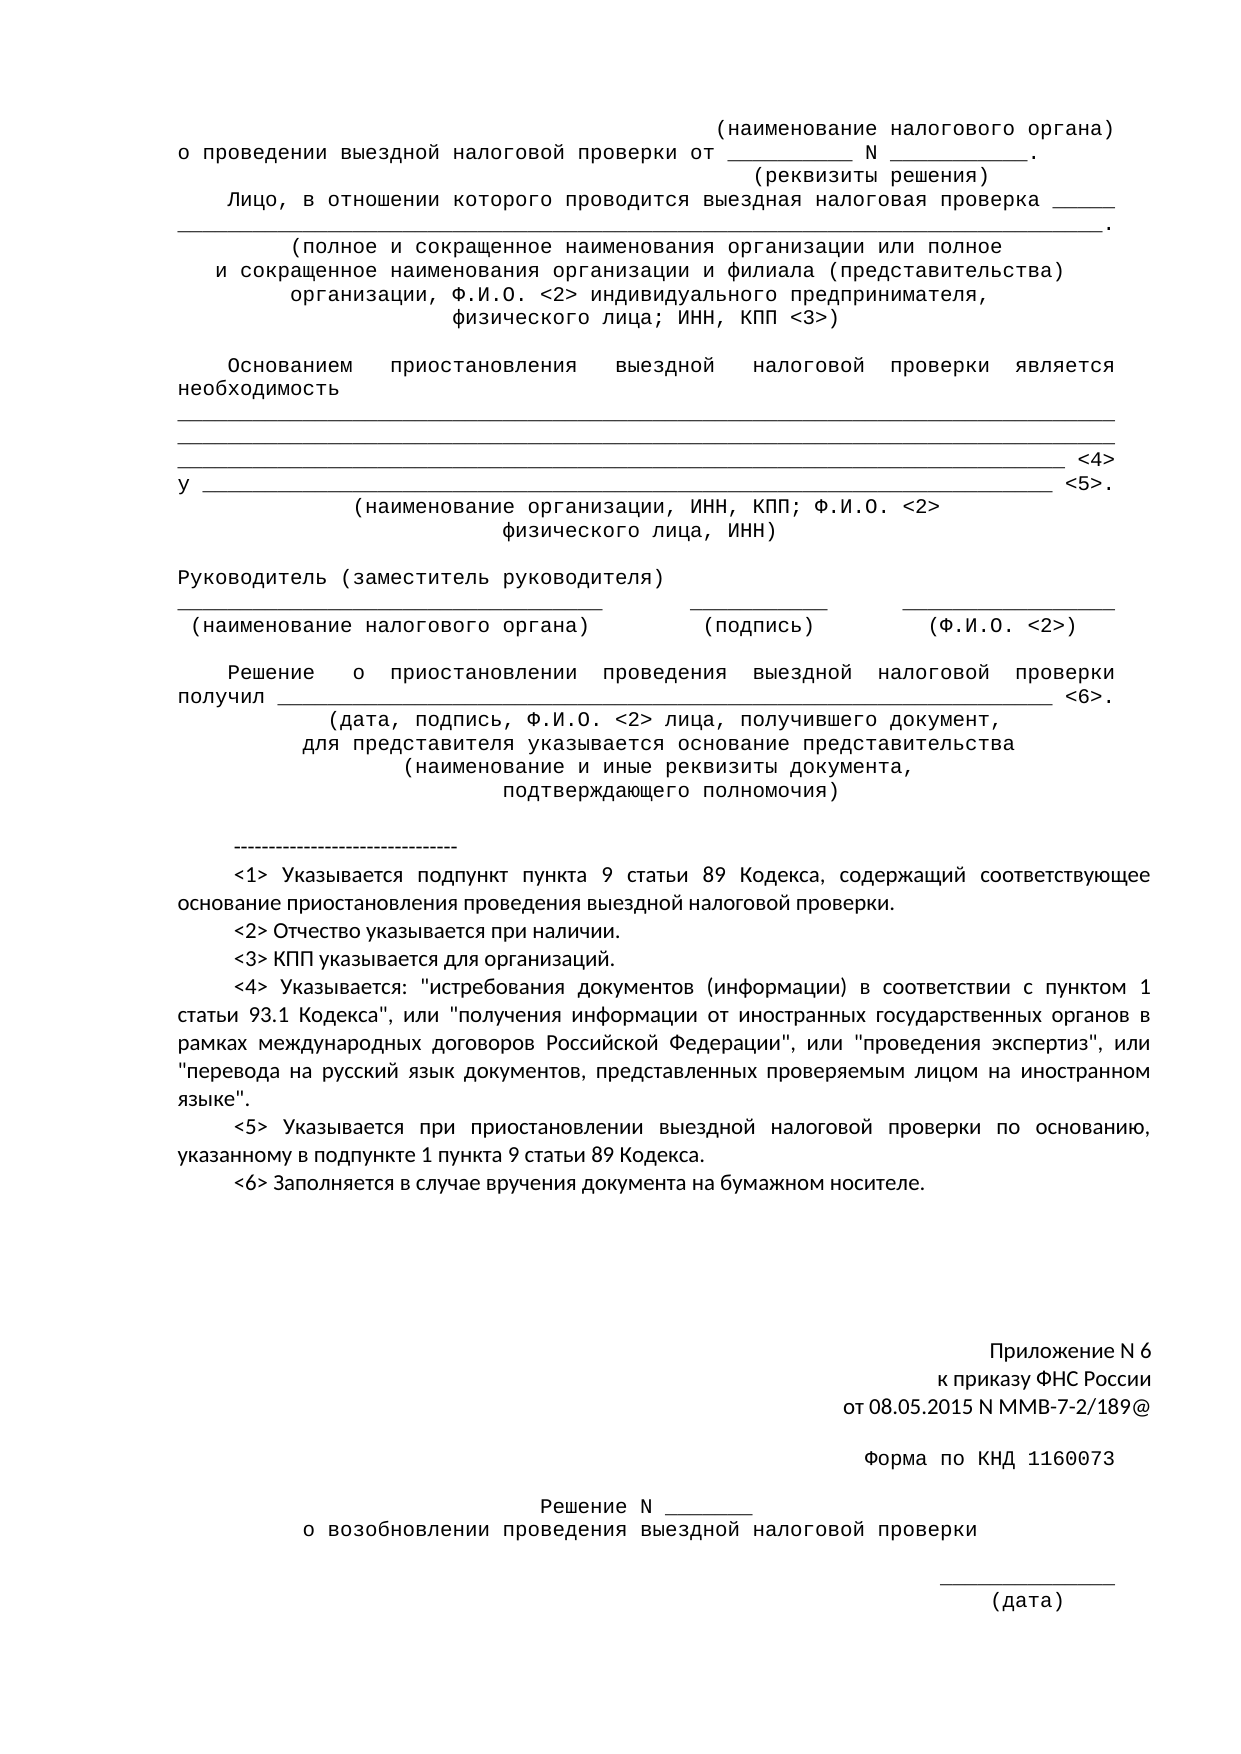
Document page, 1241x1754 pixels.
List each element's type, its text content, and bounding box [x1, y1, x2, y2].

text (реквизиты решения) [177, 165, 1152, 189]
text получил ______________________________________________________________ <6>. [177, 686, 1152, 709]
text организации, Ф.И.О. <2> индивидуального предпринимателя, [177, 284, 1152, 307]
text Решение N _______ [177, 1496, 1152, 1519]
text ___________________________________________________________________________ [177, 402, 1152, 426]
text <4> Указывается: "истребования документов (информации) в соответствии с пунктом 1 статьи 93.1 Кодекса", или "получения информации от иностранных государственных органов в рамках международных договоров Российской Федерации", или "проведения экспертиз", или "перевода на русский язык документов, представленных проверяемым лицом на иностранном языке". [177, 972, 1152, 1112]
text Форма по КНД 1160073 [177, 1448, 1152, 1472]
text Лицо, в отношении которого проводится выездная налоговая проверка _____ [177, 189, 1152, 213]
text (наименование организации, ИНН, КПП; Ф.И.О. <2> [177, 496, 1152, 520]
text у ____________________________________________________________________ <5>. [177, 473, 1152, 496]
text __________________________________ ___________ _________________ [177, 591, 1152, 615]
text и сокращенное наименования организации и филиала (представительства) [177, 260, 1152, 284]
text о возобновлении проведения выездной налоговой проверки [177, 1519, 1152, 1543]
text ___________________________________________________________________________ [177, 426, 1152, 449]
text <6> Заполняется в случае вручения документа на бумажном носителе. [177, 1168, 1152, 1196]
text Руководитель (заместитель руководителя) [177, 567, 1152, 591]
text <2> Отчество указывается при наличии. [177, 916, 1152, 944]
text <1> Указывается подпункт пункта 9 статьи 89 Кодекса, содержащий соответствующее основание приостановления проведения выездной налоговой проверки. [177, 860, 1152, 916]
text к приказу ФНС России [177, 1364, 1152, 1392]
text физического лица, ИНН) [177, 520, 1152, 544]
text для представителя указывается основание представительства [177, 733, 1152, 757]
text <3> КПП указывается для организаций. [177, 944, 1152, 972]
text __________________________________________________________________________. [177, 213, 1152, 236]
text подтверждающего полномочия) [177, 780, 1152, 804]
text Решение о приостановлении проведения выездной налоговой проверки [177, 662, 1152, 686]
text (дата, подпись, Ф.И.О. <2> лица, получившего документ, [177, 709, 1152, 733]
text (наименование налогового органа) (подпись) (Ф.И.О. <2>) [177, 615, 1152, 638]
text от 08.05.2015 N ММВ-7-2/189@ [177, 1392, 1152, 1420]
text (наименование налогового органа) [177, 118, 1152, 142]
text ______________ [177, 1567, 1152, 1590]
text о проведении выездной налоговой проверки от __________ N ___________. [177, 142, 1152, 165]
text (полное и сокращенное наименования организации или полное [177, 236, 1152, 260]
text <5> Указывается при приостановлении выездной налоговой проверки по основанию, указанному в подпункте 1 пункта 9 статьи 89 Кодекса. [177, 1112, 1152, 1168]
text Основанием приостановления выездной налоговой проверки является [177, 354, 1152, 378]
text -------------------------------- [177, 832, 1152, 860]
text физического лица; ИНН, КПП <3>) [177, 307, 1152, 331]
text (наименование и иные реквизиты документа, [177, 757, 1152, 780]
text Приложение N 6 [177, 1336, 1152, 1364]
text необходимость [177, 378, 1152, 402]
text (дата) [177, 1590, 1152, 1614]
text _______________________________________________________________________ <4> [177, 449, 1152, 473]
